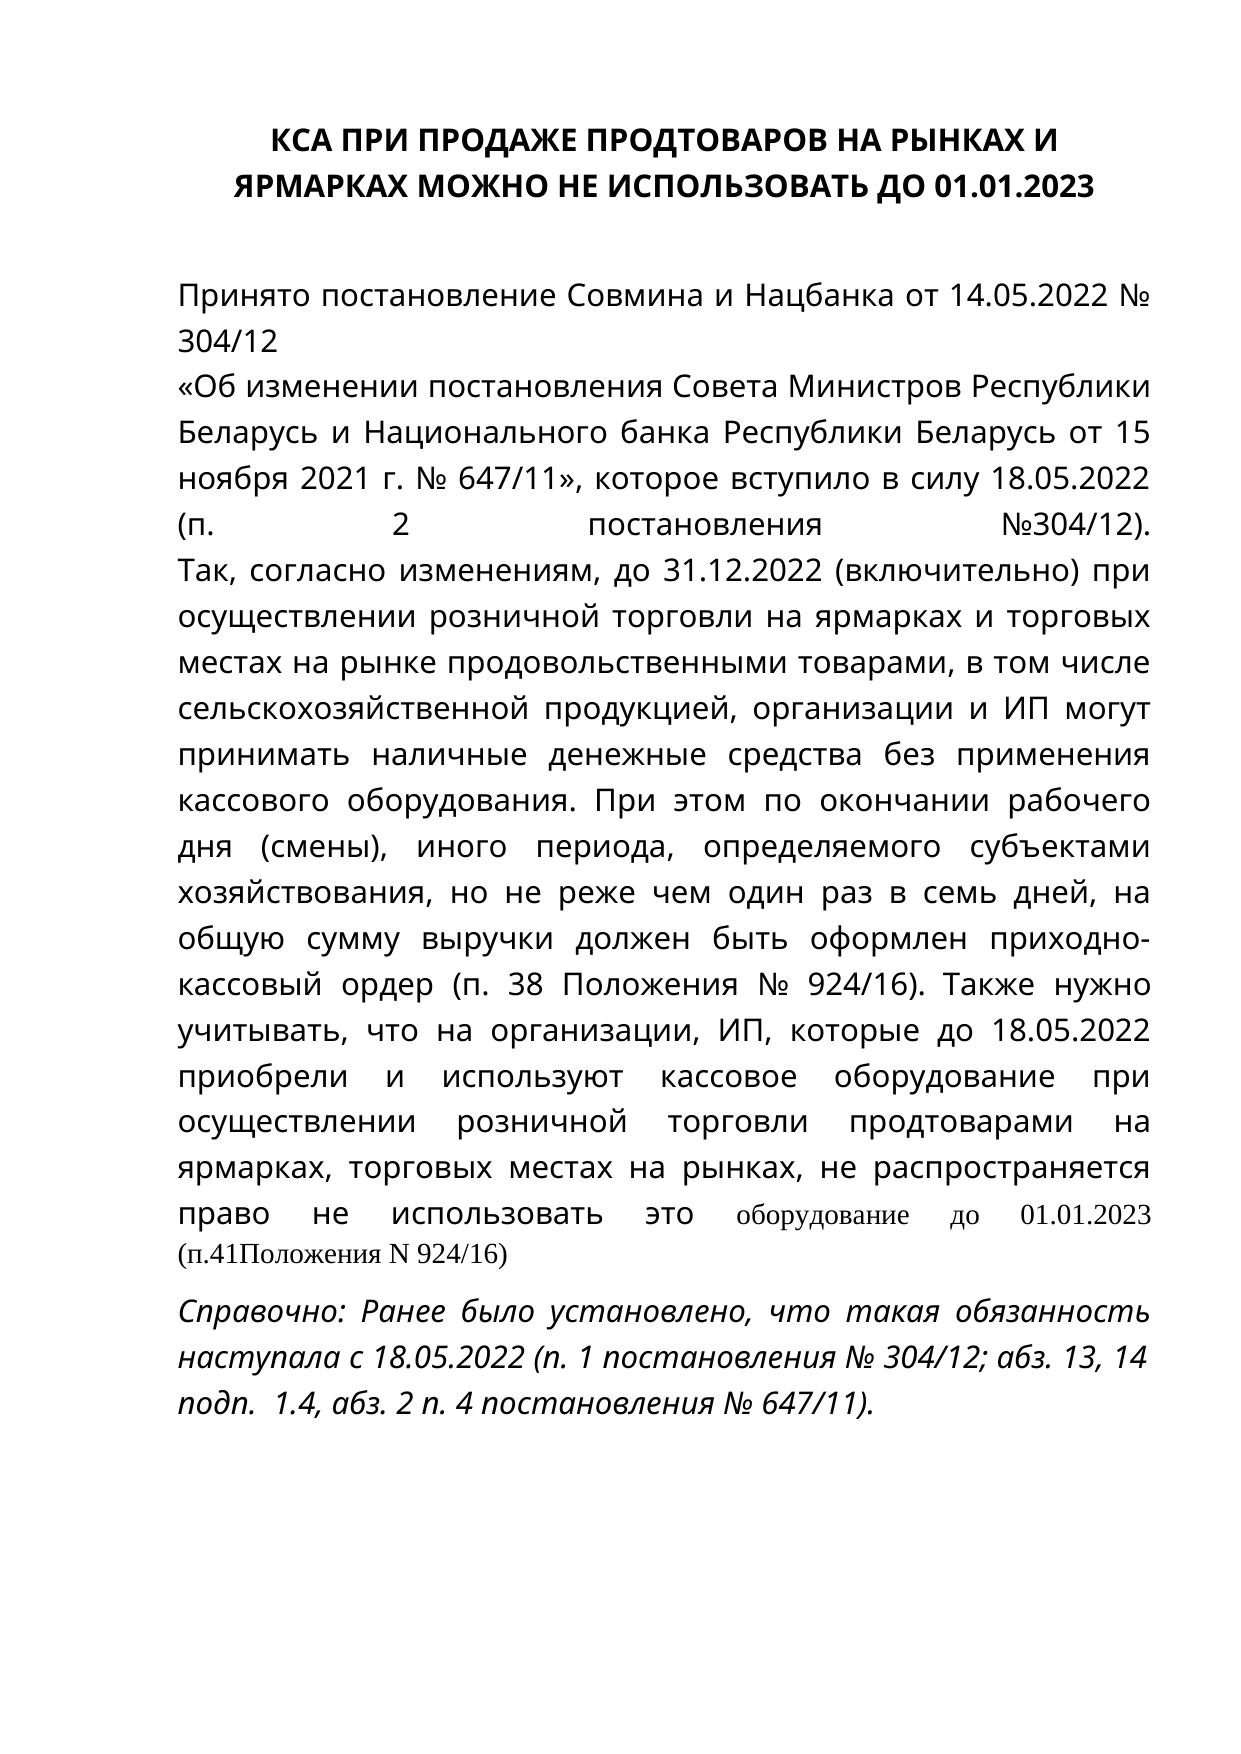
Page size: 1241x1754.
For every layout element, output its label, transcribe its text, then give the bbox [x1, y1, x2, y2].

text КСА ПРИ ПРОДАЖЕ ПРОДТОВАРОВ НА РЫНКАХ И ЯРМАРКАХ МОЖНО НЕ ИСПОЛЬЗОВАТЬ ДО 01.01.2023 [177, 118, 1152, 207]
text Справочно: Ранее было установлено, что такая обязанность наступала с 18.05.2022 (п. 1 постановления № 304/12; абз. 13, 14 подп. 1.4, абз. 2 п. 4 постановления № 647/11). [177, 1289, 1152, 1424]
text Принято постановление Совмина и Нацбанка от 14.05.2022 № 304/12 «Об изменении постановления Совета Министров Республики Беларусь и Национального банка Республики Беларусь от 15 ноября 2021 г. № 647/11», которое вступило в силу 18.05.2022 (п. 2 постановления №304/12). Так, согласно изменениям, до 31.12.2022 (включительно) при осуществлении розничной торговли на ярмарках и торговых местах на рынке продовольственными товарами, в том числе сельскохозяйственной продукцией, организации и ИП могут принимать наличные денежные средства без применения кассового оборудования. При этом по окончании рабочего дня (смены), иного периода, определяемого субъектами хозяйствования, но не реже чем один раз в семь дней, на общую сумму выручки должен быть оформлен приходно-кассовый ордер (п. 38 Положения № 924/16). Также нужно учитывать, что на организации, ИП, которые до 18.05.2022 приобрели и используют кассовое оборудование при осуществлении розничной торговли продтоварами на ярмарках, торговых местах на рынках, не распространяется право не использовать это оборудование до 01.01.2023 (п.41Положения N 924/16) [177, 227, 1152, 1270]
